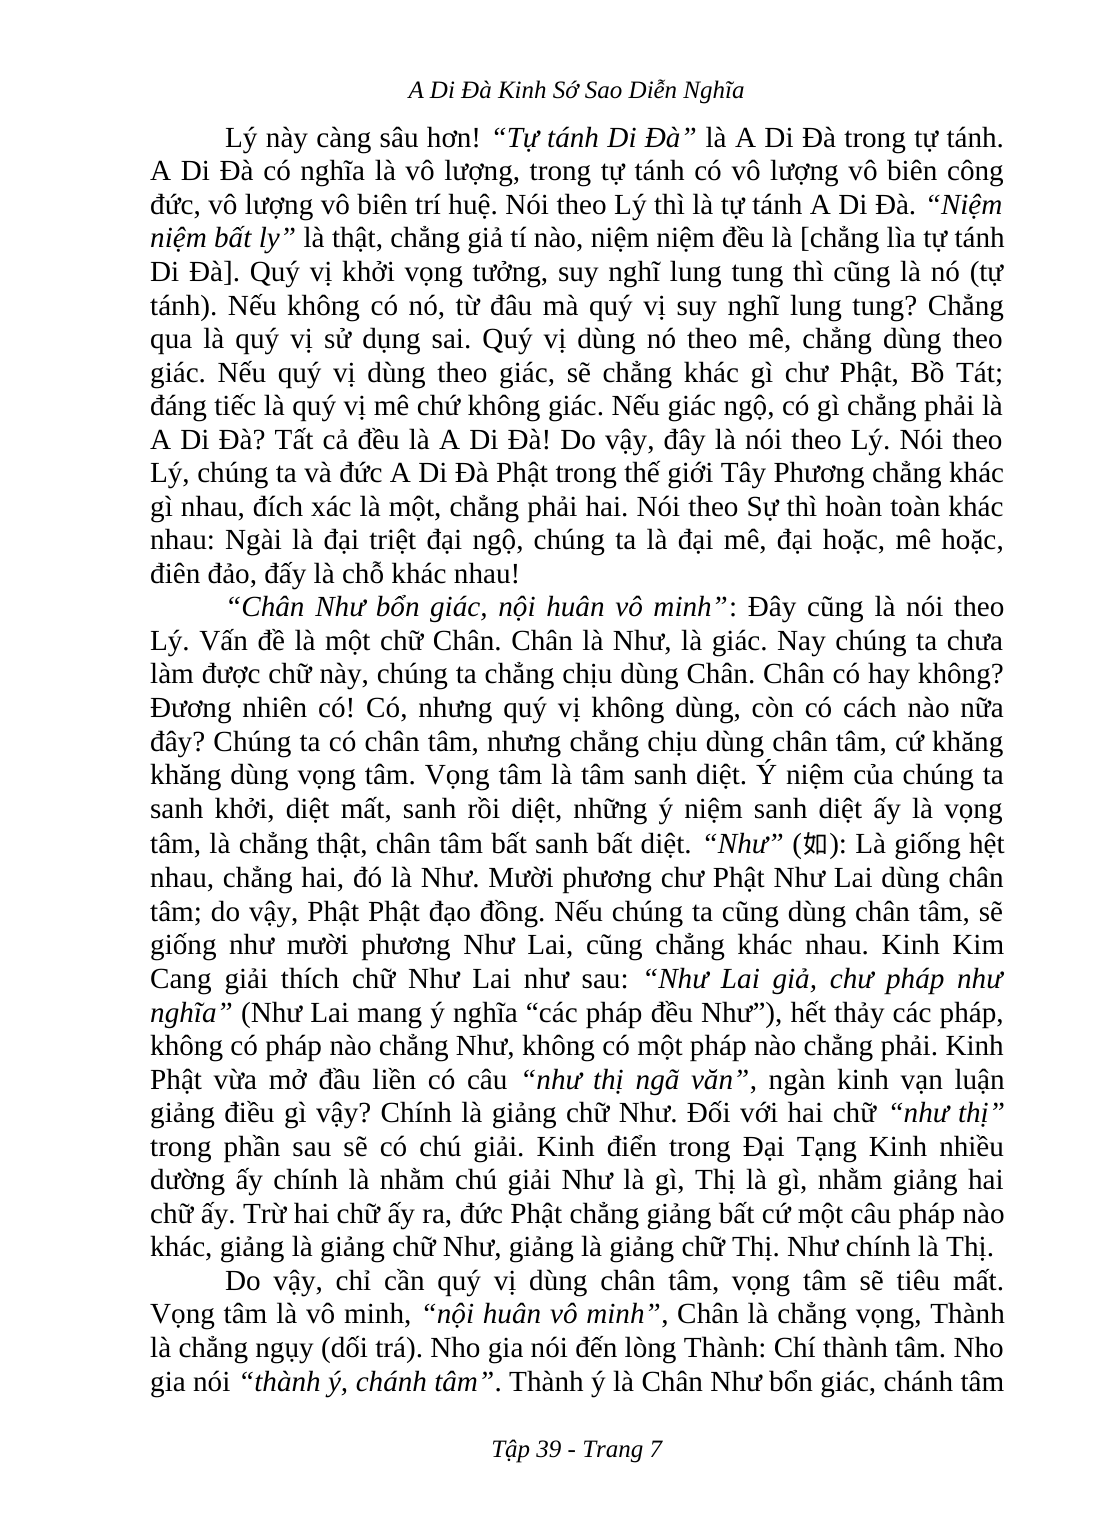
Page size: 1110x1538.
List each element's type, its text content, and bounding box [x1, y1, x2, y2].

text “Chân Như bổn giác, nội huân vô minh”: Đây cũng là nói theo Lý. Vấn đề là một chữ Chân. Chân là Như, là giác. Nay chúng ta chưa làm được chữ này, chúng ta chẳng chịu dùng Chân. Chân có hay không? Đương nhiên có! Có, nhưng quý vị không dùng, còn có cách nào nữa đây? Chúng ta có chân tâm, nhưng chẳng chịu dùng chân tâm, cứ khăng khăng dùng vọng tâm. Vọng tâm là tâm sanh diệt. Ý niệm của chúng ta sanh khởi, diệt mất, sanh rồi diệt, những ý niệm sanh diệt ấy là vọng tâm, là chẳng thật, chân tâm bất sanh bất diệt. “Như” (如): Là giống hệt nhau, chẳng hai, đó là Như. Mười phương chư Phật Như Lai dùng chân tâm; do vậy, Phật Phật đạo đồng. Nếu chúng ta cũng dùng chân tâm, sẽ giống như mười phương Như Lai, cũng chẳng khác nhau. Kinh Kim Cang giải thích chữ Như Lai như sau: “Như Lai giả, chư pháp như nghĩa” (Như Lai mang ý nghĩa “các pháp đều Như”), hết thảy các pháp, không có pháp nào chẳng Như, không có một pháp nào chẳng phải. Kinh Phật vừa mở đầu liền có câu “như thị ngã văn”, ngàn kinh vạn luận giảng điều gì vậy? Chính là giảng chữ Như. Đối với hai chữ “như thị” trong phần sau sẽ có chú giải. Kinh điển trong Đại Tạng Kinh nhiều dường ấy chính là nhằm chú giải Như là gì, Thị là gì, nhằm giảng hai chữ ấy. Trừ hai chữ ấy ra, đức Phật chẳng giảng bất cứ một câu pháp nào khác, giảng là giảng chữ Như, giảng là giảng chữ Thị. Như chính là Thị. [150, 589, 1005, 1263]
text Lý này càng sâu hơn! “Tự tánh Di Đà” là A Di Đà trong tự tánh. A Di Đà có nghĩa là vô lượng, trong tự tánh có vô lượng vô biên công đức, vô lượng vô biên trí huệ. Nói theo Lý thì là tự tánh A Di Đà. “Niệm niệm bất ly” là thật, chẳng giả tí nào, niệm niệm đều là [chẳng lìa tự tánh Di Đà]. Quý vị khởi vọng tưởng, suy nghĩ lung tung thì cũng là nó (tự tánh). Nếu không có nó, từ đâu mà quý vị suy nghĩ lung tung? Chẳng qua là quý vị sử dụng sai. Quý vị dùng nó theo mê, chẳng dùng theo giác. Nếu quý vị dùng theo giác, sẽ chẳng khác gì chư Phật, Bồ Tát; đáng tiếc là quý vị mê chứ không giác. Nếu giác ngộ, có gì chẳng phải là A Di Đà? Tất cả đều là A Di Đà! Do vậy, đây là nói theo Lý. Nói theo Lý, chúng ta và đức A Di Đà Phật trong thế giới Tây Phương chẳng khác gì nhau, đích xác là một, chẳng phải hai. Nói theo Sự thì hoàn toàn khác nhau: Ngài là đại triệt đại ngộ, chúng ta là đại mê, đại hoặc, mê hoặc, điên đảo, đấy là chỗ khác nhau! [150, 120, 1005, 589]
